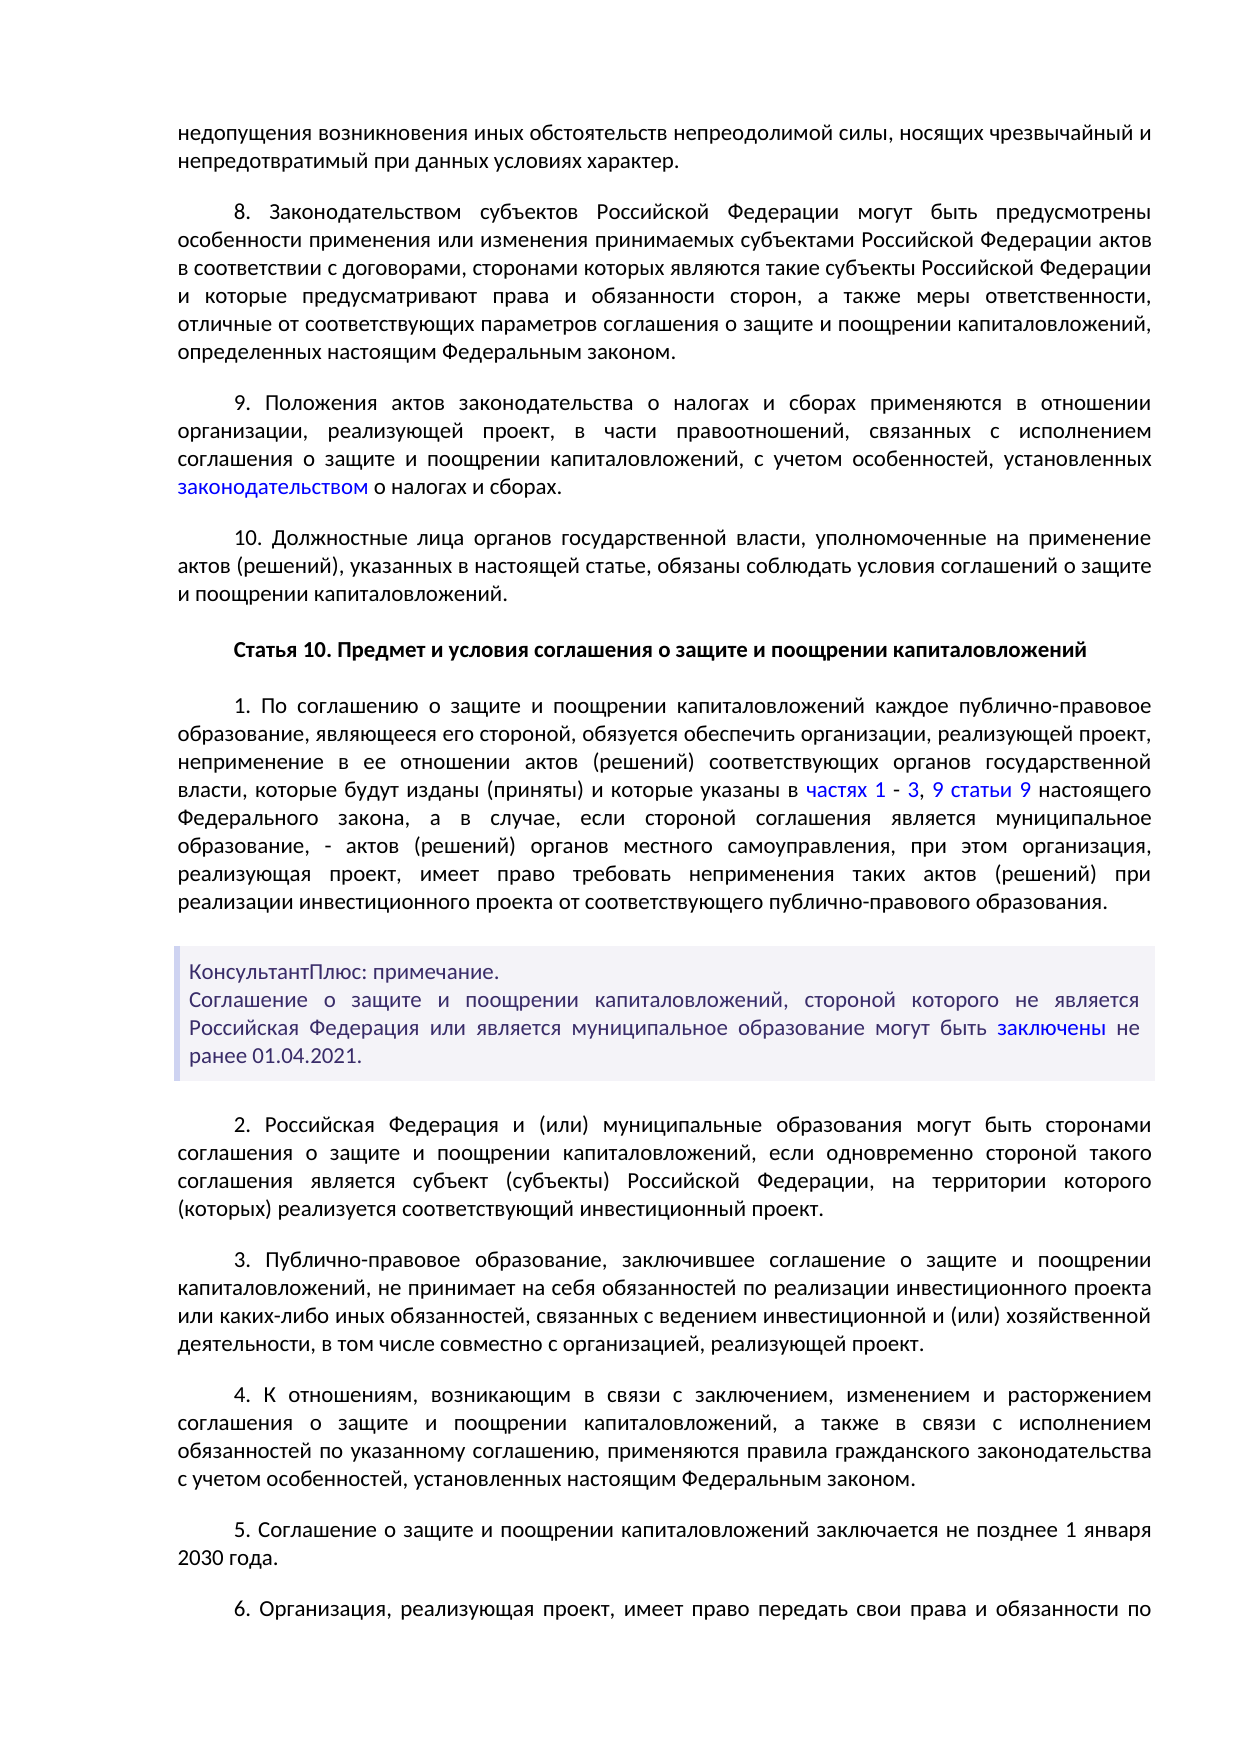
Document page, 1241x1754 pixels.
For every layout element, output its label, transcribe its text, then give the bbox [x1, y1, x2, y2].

text 9. Положения актов законодательства о налогах и сборах применяются в отношении организации, реализующей проект, в части правоотношений, связанных с исполнением соглашения о защите и поощрении капиталовложений, с учетом особенностей, установленных законодательством о налогах и сборах. [177, 388, 1152, 500]
text 1. По соглашению о защите и поощрении капиталовложений каждое публично-правовое образование, являющееся его стороной, обязуется обеспечить организации, реализующей проект, неприменение в ее отношении актов (решений) соответствующих органов государственной власти, которые будут изданы (приняты) и которые указаны в частях 1 - 3, 9 статьи 9 настоящего Федерального закона, а в случае, если стороной соглашения является муниципальное образование, - актов (решений) органов местного самоуправления, при этом организация, реализующая проект, имеет право требовать неприменения таких актов (решений) при реализации инвестиционного проекта от соответствующего публично-правового образования. [177, 691, 1152, 915]
table_header КонсультантПлюс: примечание. Соглашение о защите и поощрении капиталовложений, стороной которого не является Российская Федерация или является муниципальное образование могут быть заключены не ранее 01.04.2021. [180, 946, 1149, 1081]
text 5. Соглашение о защите и поощрении капиталовложений заключается не позднее 1 января 2030 года. [177, 1516, 1152, 1572]
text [177, 118, 1152, 174]
title Статья 10. Предмет и условия соглашения о защите и поощрении капиталовложений [177, 635, 1152, 663]
text 8. Законодательством субъектов Российской Федерации могут быть предусмотрены особенности применения или изменения принимаемых субъектами Российской Федерации актов в соответствии с договорами, сторонами которых являются такие субъекты Российской Федерации и которые предусматривают права и обязанности сторон, а также меры ответственности, отличные от соответствующих параметров соглашения о защите и поощрении капиталовложений, определенных настоящим Федеральным законом. [177, 197, 1152, 365]
text 2. Российская Федерация и (или) муниципальные образования могут быть сторонами соглашения о защите и поощрении капиталовложений, если одновременно стороной такого соглашения является субъект (субъекты) Российской Федерации, на территории которого (которых) реализуется соответствующий инвестиционный проект. [177, 1111, 1152, 1223]
text 10. Должностные лица органов государственной власти, уполномоченные на применение актов (решений), указанных в настоящей статье, обязаны соблюдать условия соглашений о защите и поощрении капиталовложений. [177, 523, 1152, 607]
text 4. К отношениям, возникающим в связи с заключением, изменением и расторжением соглашения о защите и поощрении капиталовложений, а также в связи с исполнением обязанностей по указанному соглашению, применяются правила гражданского законодательства с учетом особенностей, установленных настоящим Федеральным законом. [177, 1381, 1152, 1493]
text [177, 1594, 1152, 1622]
text 3. Публично-правовое образование, заключившее соглашение о защите и поощрении капиталовложений, не принимает на себя обязанностей по реализации инвестиционного проекта или каких-либо иных обязанностей, связанных с ведением инвестиционной и (или) хозяйственной деятельности, в том числе совместно с организацией, реализующей проект. [177, 1246, 1152, 1358]
